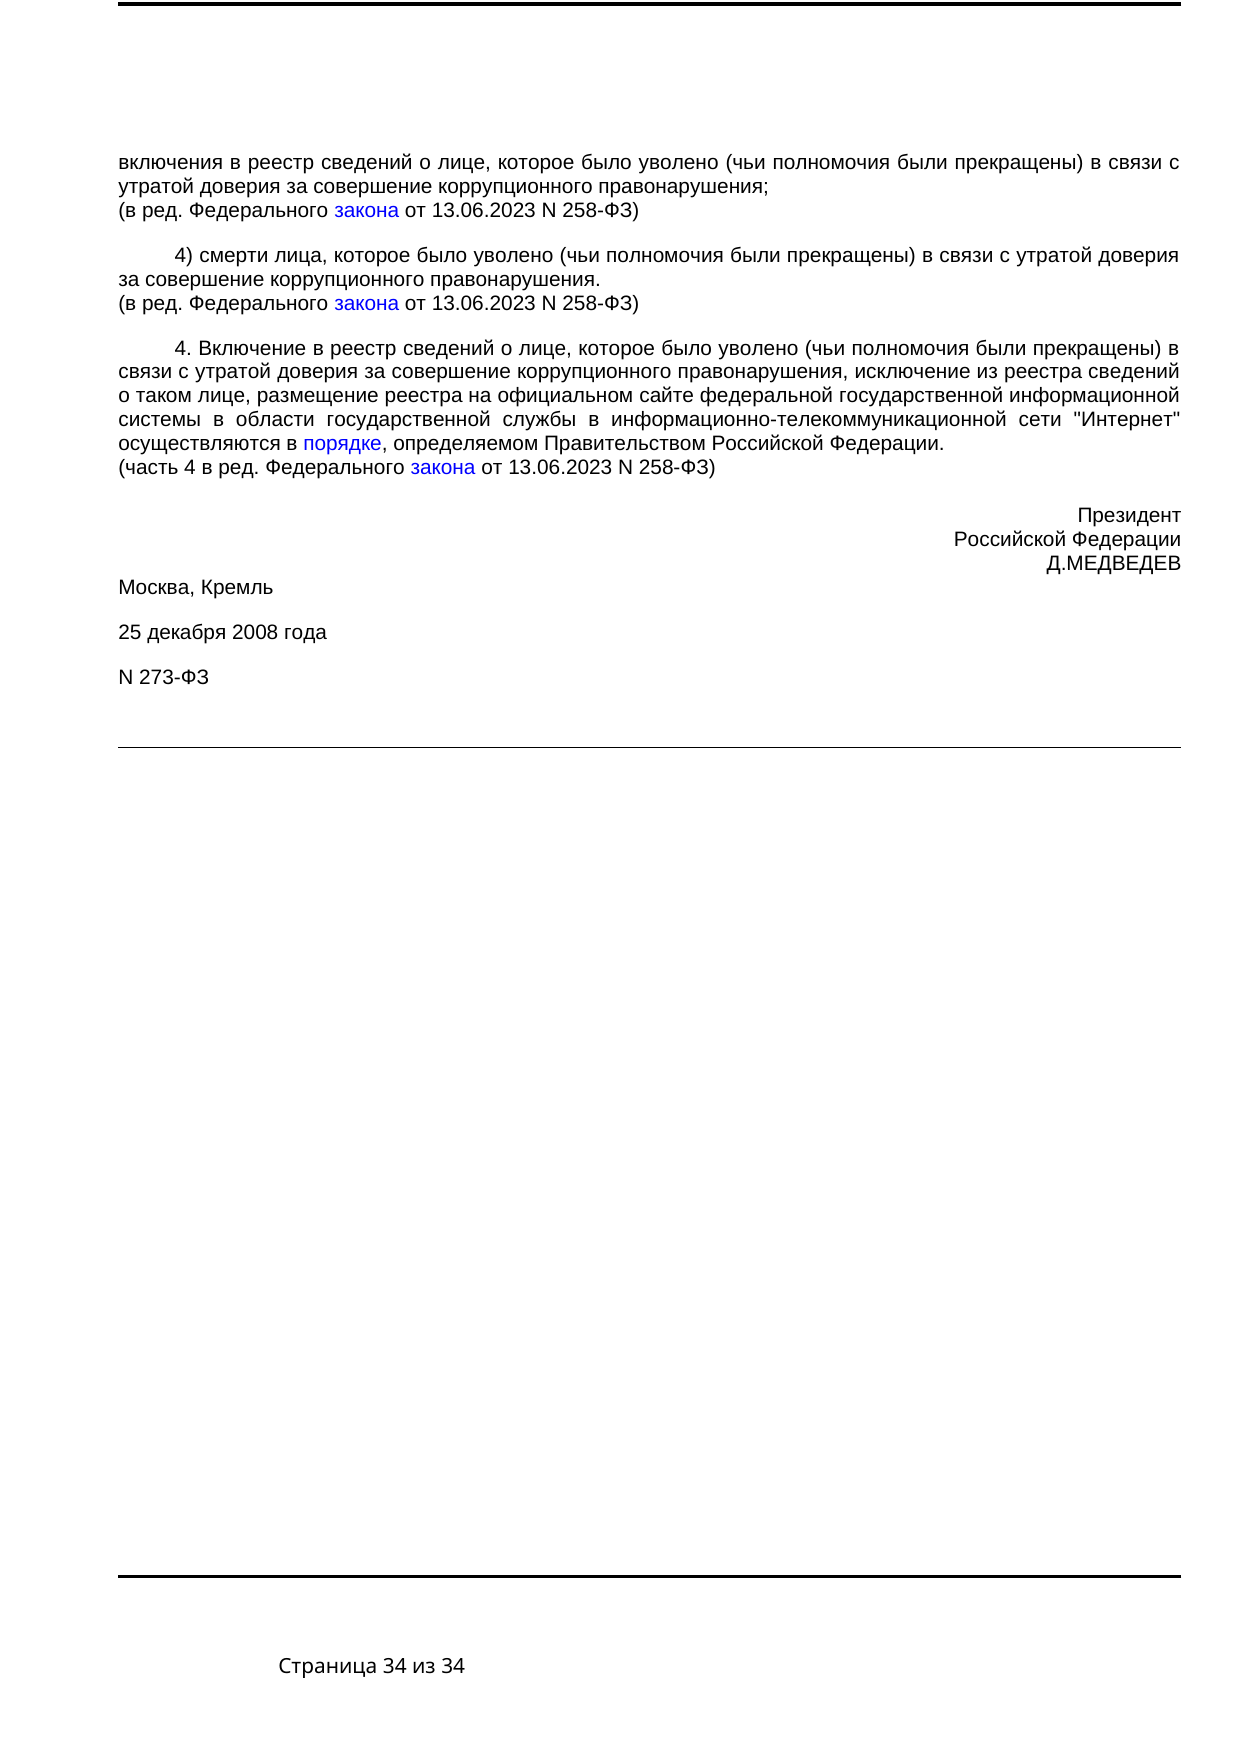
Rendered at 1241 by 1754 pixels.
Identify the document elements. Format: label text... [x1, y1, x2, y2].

text Москва, Кремль [118, 575, 1181, 599]
text 4. Включение в реестр сведений о лице, которое было уволено (чьи полномочия были прекращены) в связи с утратой доверия за совершение коррупционного правонарушения, исключение из реестра сведений о таком лице, размещение реестра на официальном сайте федеральной государственной информационной системы в области государственной службы в информационно-телекоммуникационной сети "Интернет" осуществляются в порядке, определяемом Правительством Российской Федерации. [118, 335, 1181, 455]
text (в ред. Федерального закона от 13.06.2023 N 258-ФЗ) [118, 291, 1181, 314]
text 25 декабря 2008 года [118, 620, 1181, 644]
text (часть 4 в ред. Федерального закона от 13.06.2023 N 258-ФЗ) [118, 455, 1181, 479]
text Российской Федерации [118, 527, 1181, 551]
text 4) смерти лица, которое было уволено (чьи полномочия были прекращены) в связи с утратой доверия за совершение коррупционного правонарушения. [118, 243, 1181, 291]
text (в ред. Федерального закона от 13.06.2023 N 258-ФЗ) [118, 198, 1181, 222]
text Президент [118, 503, 1181, 527]
text N 273-ФЗ [118, 664, 1181, 688]
text Д.МЕДВЕДЕВ [118, 551, 1181, 575]
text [118, 150, 1181, 198]
